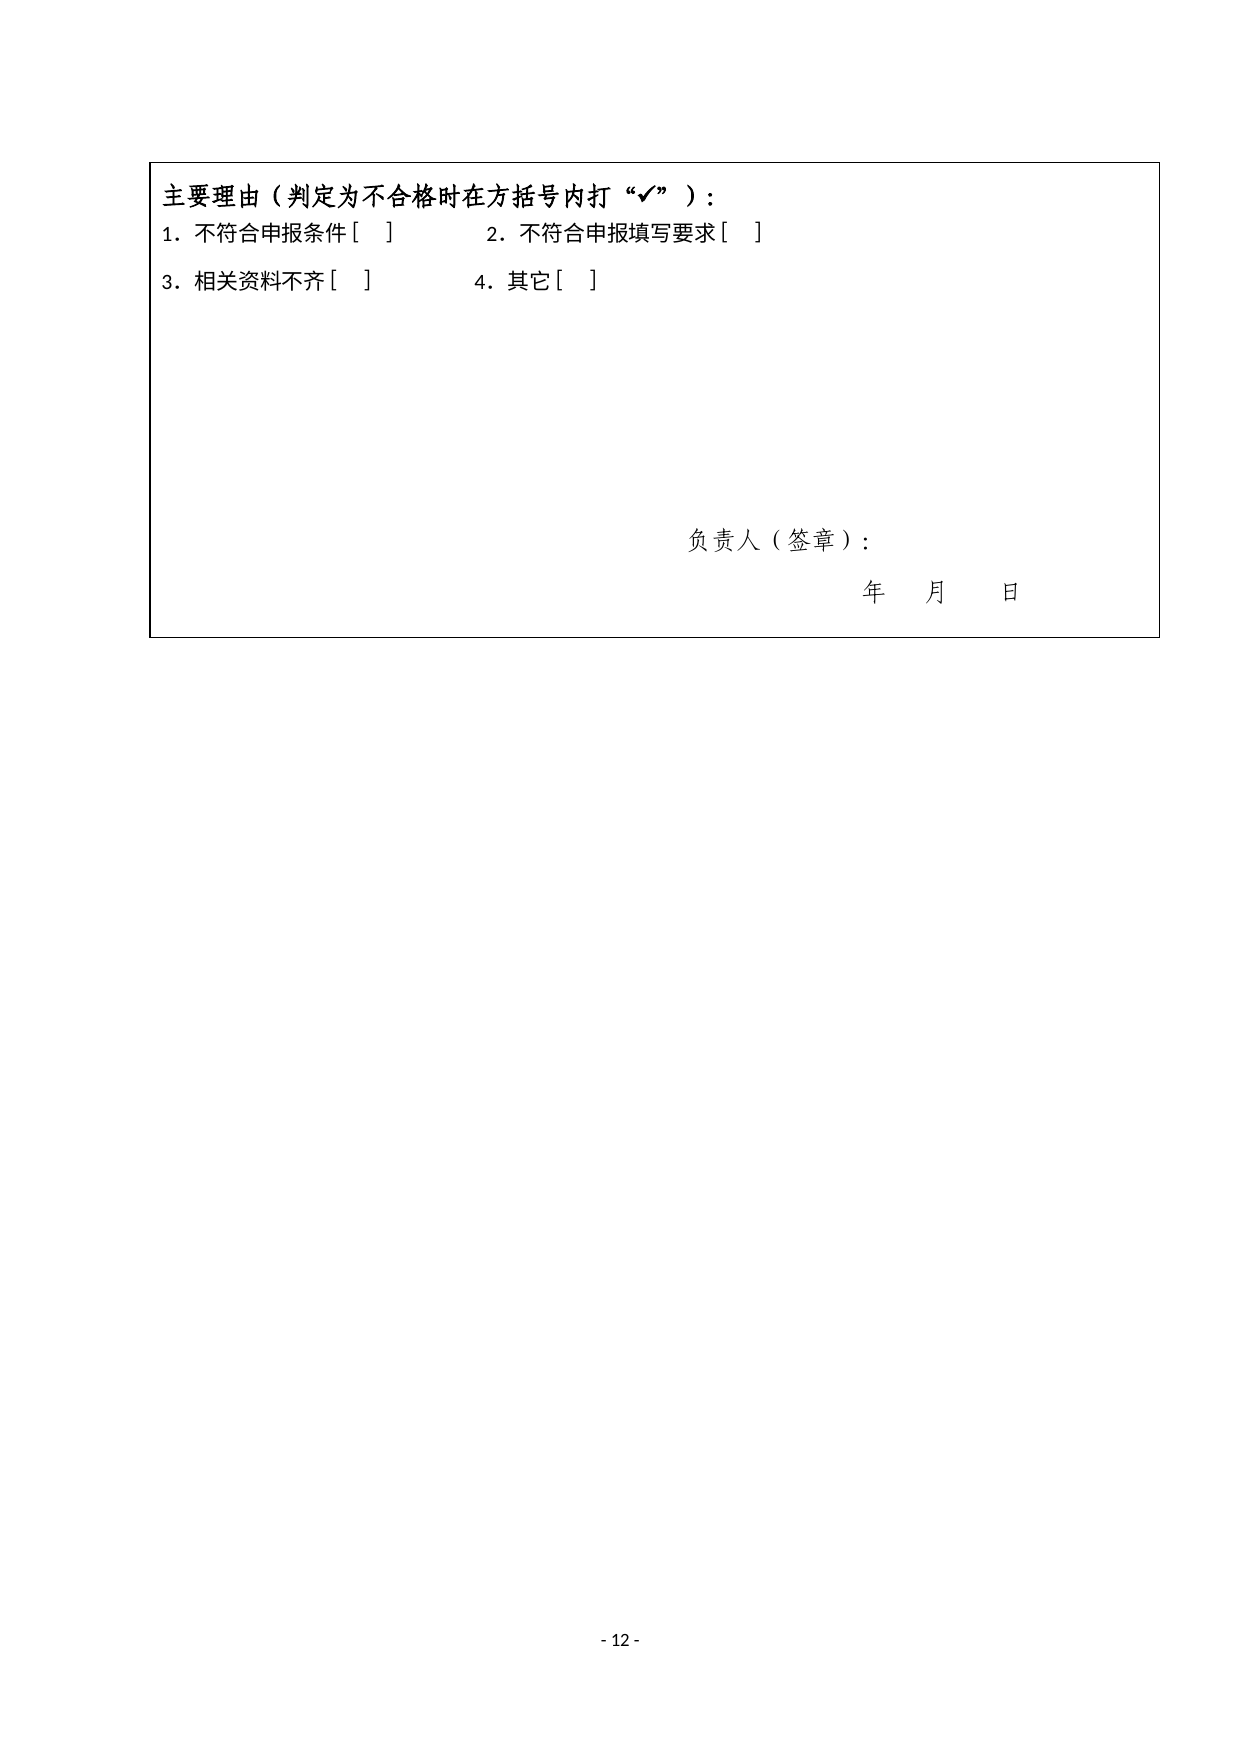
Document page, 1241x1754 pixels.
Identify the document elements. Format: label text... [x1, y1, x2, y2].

table_cell 主要理由（判定为不合格时在方括号内打“”）： 1．不符合申报条件[ ] 2．不符合申报填写要求[ ] 3．相关资料不齐[ ] 4．其它[ ] 负责人（签章）： 年 月 日 [151, 163, 1159, 637]
